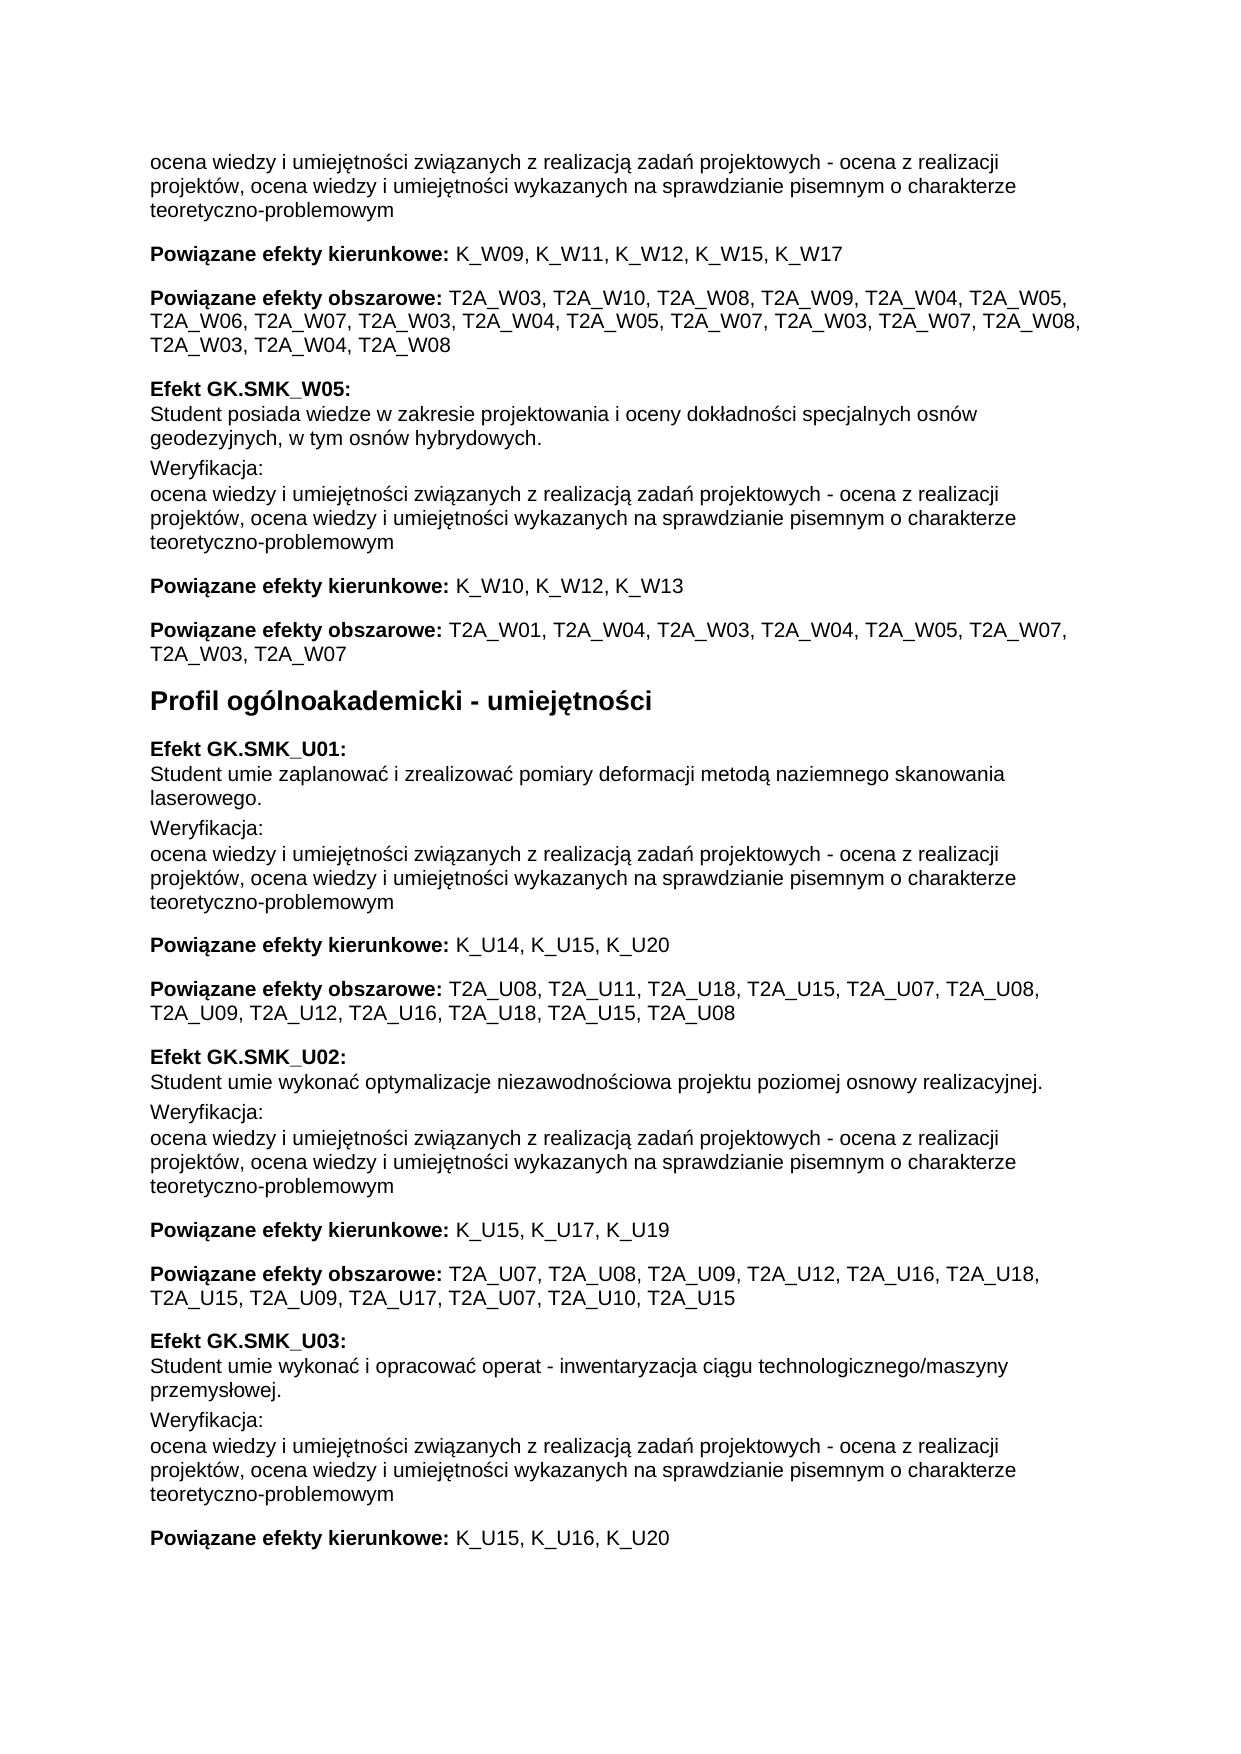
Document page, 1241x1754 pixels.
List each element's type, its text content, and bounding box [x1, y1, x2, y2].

text Weryfikacja: [150, 816, 1090, 839]
text Powiązane efekty obszarowe: T2A_W03, T2A_W10, T2A_W08, T2A_W09, T2A_W04, T2A_W05, T2A_W06, T2A_W07, T2A_W03, T2A_W04, T2A_W05, T2A_W07, T2A_W03, T2A_W07, T2A_W08, T2A_W03, T2A_W04, T2A_W08 [150, 285, 1090, 357]
text Powiązane efekty kierunkowe: K_W09, K_W11, K_W12, K_W15, K_W17 [150, 242, 1090, 266]
text Powiązane efekty kierunkowe: K_U14, K_U15, K_U20 [150, 933, 1090, 957]
text Efekt GK.SMK_W05: [150, 377, 1090, 401]
text Efekt GK.SMK_U03: [150, 1329, 1090, 1353]
text Student umie zaplanować i zrealizować pomiary deformacji metodą naziemnego skanowania laserowego. [150, 761, 1090, 809]
text Weryfikacja: [150, 1408, 1090, 1432]
text Student umie wykonać i opracować operat - inwentaryzacja ciągu technologicznego/maszyny przemysłowej. [150, 1354, 1090, 1402]
text Efekt GK.SMK_U01: [150, 736, 1090, 760]
text Weryfikacja: [150, 456, 1090, 480]
text Weryfikacja: [150, 1100, 1090, 1124]
text Student umie wykonać optymalizacje niezawodnościowa projektu poziomej osnowy realizacyjnej. [150, 1070, 1090, 1094]
text Powiązane efekty kierunkowe: K_U15, K_U17, K_U19 [150, 1218, 1090, 1242]
subtitle Profil ogólnoakademicki - umiejętności [150, 685, 1090, 717]
text Powiązane efekty obszarowe: T2A_W01, T2A_W04, T2A_W03, T2A_W04, T2A_W05, T2A_W07, T2A_W03, T2A_W07 [150, 618, 1090, 666]
text Student posiada wiedze w zakresie projektowania i oceny dokładności specjalnych osnów geodezyjnych, w tym osnów hybrydowych. [150, 402, 1090, 450]
text Efekt GK.SMK_U02: [150, 1045, 1090, 1069]
text Powiązane efekty obszarowe: T2A_U08, T2A_U11, T2A_U18, T2A_U15, T2A_U07, T2A_U08, T2A_U09, T2A_U12, T2A_U16, T2A_U18, T2A_U15, T2A_U08 [150, 977, 1090, 1025]
text Powiązane efekty kierunkowe: K_U15, K_U16, K_U20 [150, 1526, 1090, 1550]
text Powiązane efekty obszarowe: T2A_U07, T2A_U08, T2A_U09, T2A_U12, T2A_U16, T2A_U18, T2A_U15, T2A_U09, T2A_U17, T2A_U07, T2A_U10, T2A_U15 [150, 1261, 1090, 1309]
text Powiązane efekty kierunkowe: K_W10, K_W12, K_W13 [150, 574, 1090, 598]
